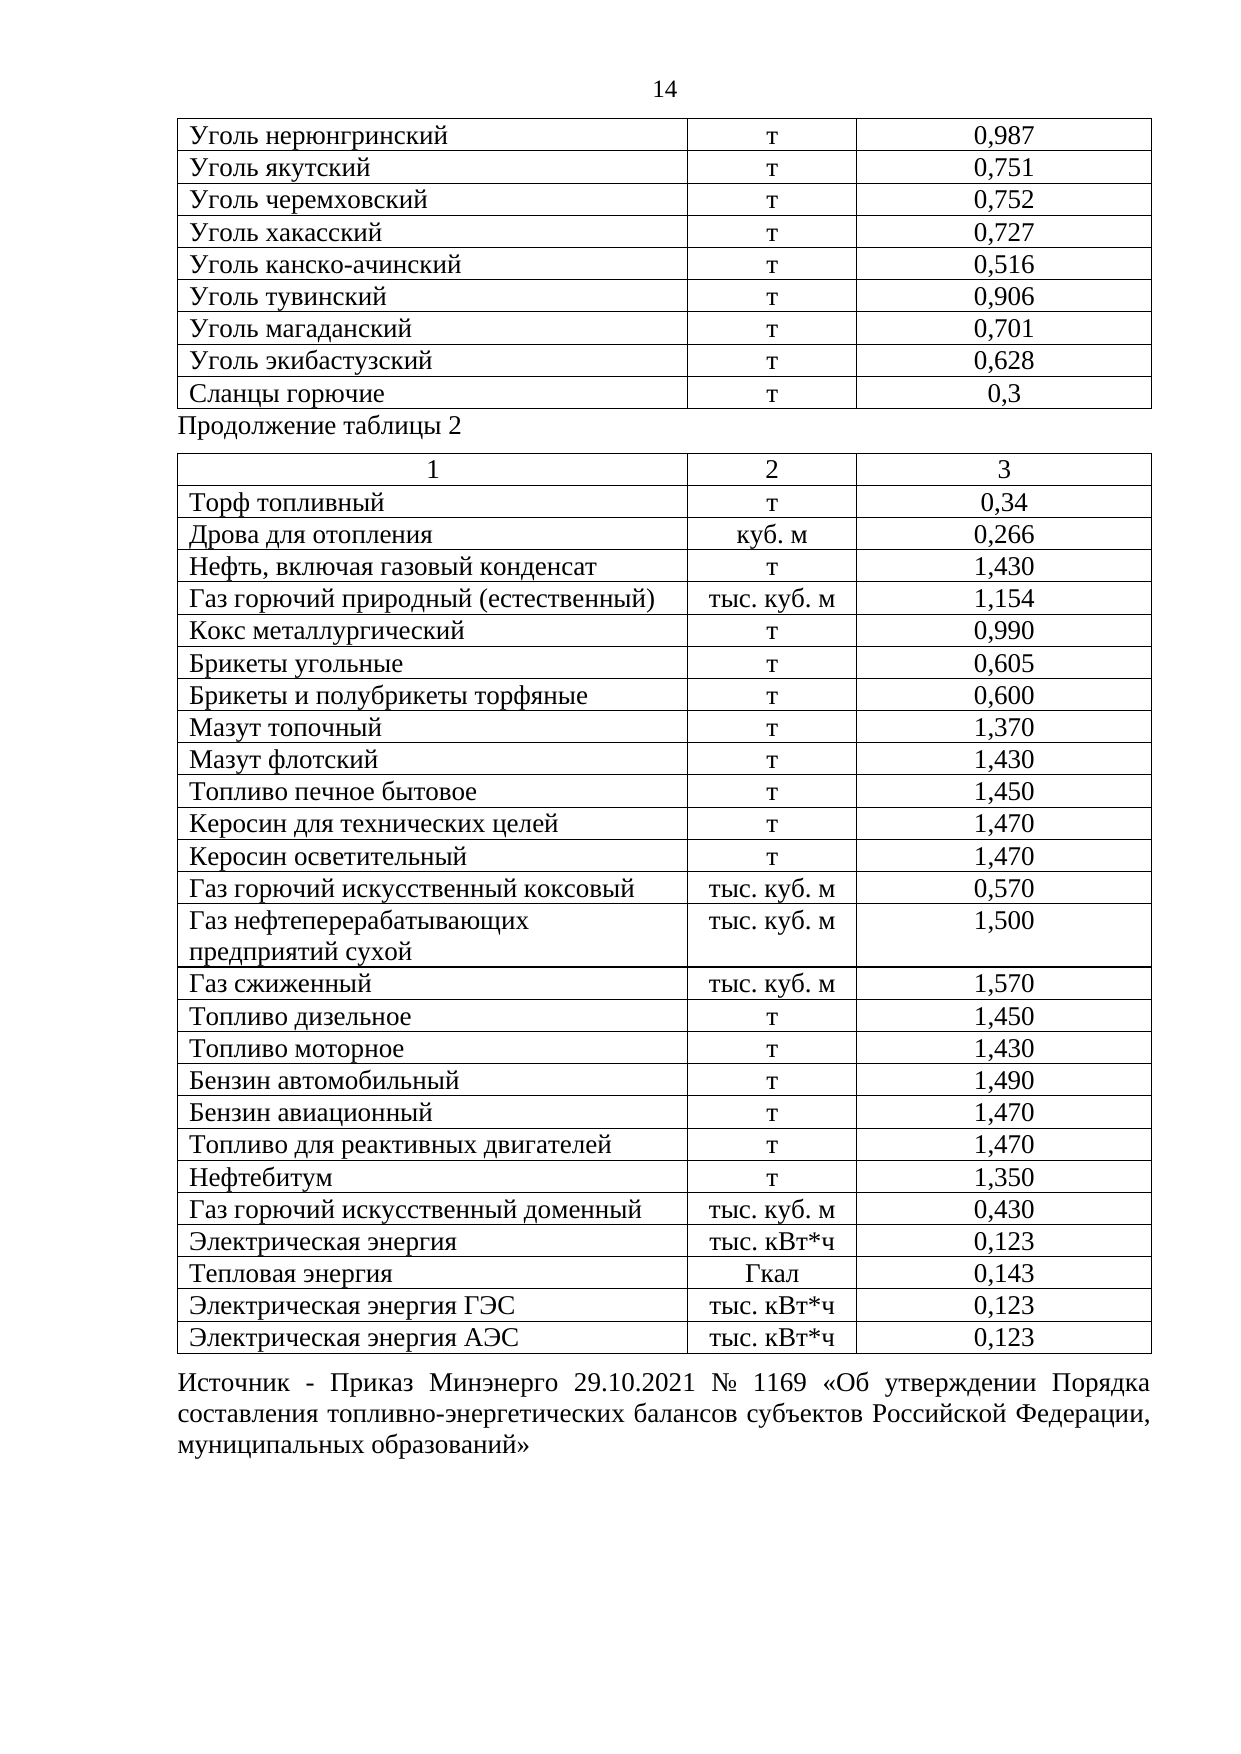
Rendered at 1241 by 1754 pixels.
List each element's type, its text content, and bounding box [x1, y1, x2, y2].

table_cell 1,500 [857, 904, 1151, 966]
table_cell тыс. куб. м [688, 968, 856, 999]
table_cell т [688, 377, 856, 408]
table_cell Газ горючий искусственный доменный [178, 1193, 687, 1224]
table_cell Брикеты угольные [178, 647, 687, 678]
table_cell 1,430 [857, 743, 1151, 774]
table_cell т [688, 840, 856, 871]
table_cell т [688, 550, 856, 581]
table_cell Газ горючий искусственный коксовый [178, 872, 687, 903]
table_cell тыс. куб. м [688, 582, 856, 613]
table_cell 1,470 [857, 1129, 1151, 1159]
table_cell Уголь магаданский [178, 312, 687, 343]
table_cell 0,3 [857, 377, 1151, 408]
table_cell 1,154 [857, 582, 1151, 613]
table_cell 0,701 [857, 312, 1151, 343]
table_cell 0,123 [857, 1289, 1151, 1321]
table_cell 0,906 [857, 280, 1151, 311]
table_cell Топливо для реактивных двигателей [178, 1129, 687, 1159]
table_cell т [688, 216, 856, 247]
table_cell 0,570 [857, 872, 1151, 903]
text Продолжение таблицы 2 [177, 409, 1152, 440]
table_cell тыс. кВт*ч [688, 1289, 856, 1321]
table_header 3 [857, 454, 1151, 485]
table_cell 1,470 [857, 840, 1151, 871]
table_cell куб. м [688, 518, 856, 549]
table_cell 1,350 [857, 1161, 1151, 1192]
table_cell Нефть, включая газовый конденсат [178, 550, 687, 581]
table_cell Электрическая энергия [178, 1225, 687, 1256]
table_cell 0,123 [857, 1322, 1151, 1353]
table_cell Нефтебитум [178, 1161, 687, 1192]
table_cell т [688, 1161, 856, 1192]
table_cell тыс. куб. м [688, 872, 856, 903]
table_cell 1,370 [857, 711, 1151, 742]
table_cell т [688, 743, 856, 774]
table_cell т [688, 119, 856, 150]
table_cell т [688, 679, 856, 710]
table_cell 0,266 [857, 518, 1151, 549]
table_cell 1,430 [857, 1032, 1151, 1063]
table_cell 0,990 [857, 615, 1151, 646]
table_cell т [688, 312, 856, 343]
table_cell Уголь нерюнгринский [178, 119, 687, 150]
table_cell Мазут топочный [178, 711, 687, 742]
table_cell Уголь хакасский [178, 216, 687, 247]
table_cell Электрическая энергия АЭС [178, 1322, 687, 1353]
table_cell Бензин авиационный [178, 1096, 687, 1127]
table_cell 1,570 [857, 968, 1151, 999]
table_cell т [688, 615, 856, 646]
table_cell Уголь канско-ачинский [178, 248, 687, 279]
table_cell 1,490 [857, 1064, 1151, 1095]
table_cell Топливо моторное [178, 1032, 687, 1063]
text Источник - Приказ Минэнерго 29.10.2021 № 1169 «Об утверждении Порядка составления топливно-энергетических балансов субъектов Российской Федерации, муниципальных образований» [177, 1366, 1152, 1460]
table_cell Топливо дизельное [178, 1000, 687, 1031]
table_cell т [688, 248, 856, 279]
table_cell 0,751 [857, 151, 1151, 182]
table_cell т [688, 1032, 856, 1063]
table_cell 0,34 [857, 486, 1151, 517]
table_cell 0,430 [857, 1193, 1151, 1224]
table_cell 1,470 [857, 1096, 1151, 1127]
table_cell т [688, 775, 856, 807]
table_cell Топливо печное бытовое [178, 775, 687, 807]
table_cell Сланцы горючие [178, 377, 687, 408]
table_cell Уголь экибастузский [178, 345, 687, 376]
table_cell 1,430 [857, 550, 1151, 581]
table_cell 0,752 [857, 184, 1151, 215]
table_cell т [688, 280, 856, 311]
table_cell тыс. куб. м [688, 904, 856, 966]
table_cell 1,450 [857, 1000, 1151, 1031]
table_cell 1,450 [857, 775, 1151, 807]
table_cell 0,987 [857, 119, 1151, 150]
table_cell т [688, 711, 856, 742]
table_cell 0,727 [857, 216, 1151, 247]
table_cell 0,143 [857, 1257, 1151, 1288]
table_cell т [688, 151, 856, 182]
table_cell Тепловая энергия [178, 1257, 687, 1288]
table_cell Бензин автомобильный [178, 1064, 687, 1095]
table_cell 0,600 [857, 679, 1151, 710]
table_cell Керосин осветительный [178, 840, 687, 871]
table_cell т [688, 1096, 856, 1127]
table_cell т [688, 1064, 856, 1095]
table_cell т [688, 808, 856, 839]
table_cell 0,123 [857, 1225, 1151, 1256]
table_cell Мазут флотский [178, 743, 687, 774]
table_cell Газ нефтеперерабатывающих предприятий сухой [178, 904, 687, 966]
table_cell т [688, 486, 856, 517]
table_cell т [688, 184, 856, 215]
table_cell Торф топливный [178, 486, 687, 517]
table_cell Уголь тувинский [178, 280, 687, 311]
table_header 1 [178, 454, 687, 485]
table_cell Уголь якутский [178, 151, 687, 182]
table_cell тыс. кВт*ч [688, 1322, 856, 1353]
table_cell т [688, 647, 856, 678]
table_cell т [688, 345, 856, 376]
table_header 2 [688, 454, 856, 485]
table_cell т [688, 1000, 856, 1031]
table_cell Брикеты и полубрикеты торфяные [178, 679, 687, 710]
table_cell тыс. куб. м [688, 1193, 856, 1224]
table_cell Газ сжиженный [178, 968, 687, 999]
table_cell Гкал [688, 1257, 856, 1288]
table_cell Дрова для отопления [178, 518, 687, 549]
table_cell Электрическая энергия ГЭС [178, 1289, 687, 1321]
table_cell Керосин для технических целей [178, 808, 687, 839]
table_cell Газ горючий природный (естественный) [178, 582, 687, 613]
table_cell Кокс металлургический [178, 615, 687, 646]
table_cell Уголь черемховский [178, 184, 687, 215]
table_cell 1,470 [857, 808, 1151, 839]
table_cell 0,605 [857, 647, 1151, 678]
table_cell т [688, 1129, 856, 1159]
table_cell тыс. кВт*ч [688, 1225, 856, 1256]
table_cell 0,628 [857, 345, 1151, 376]
table_cell 0,516 [857, 248, 1151, 279]
